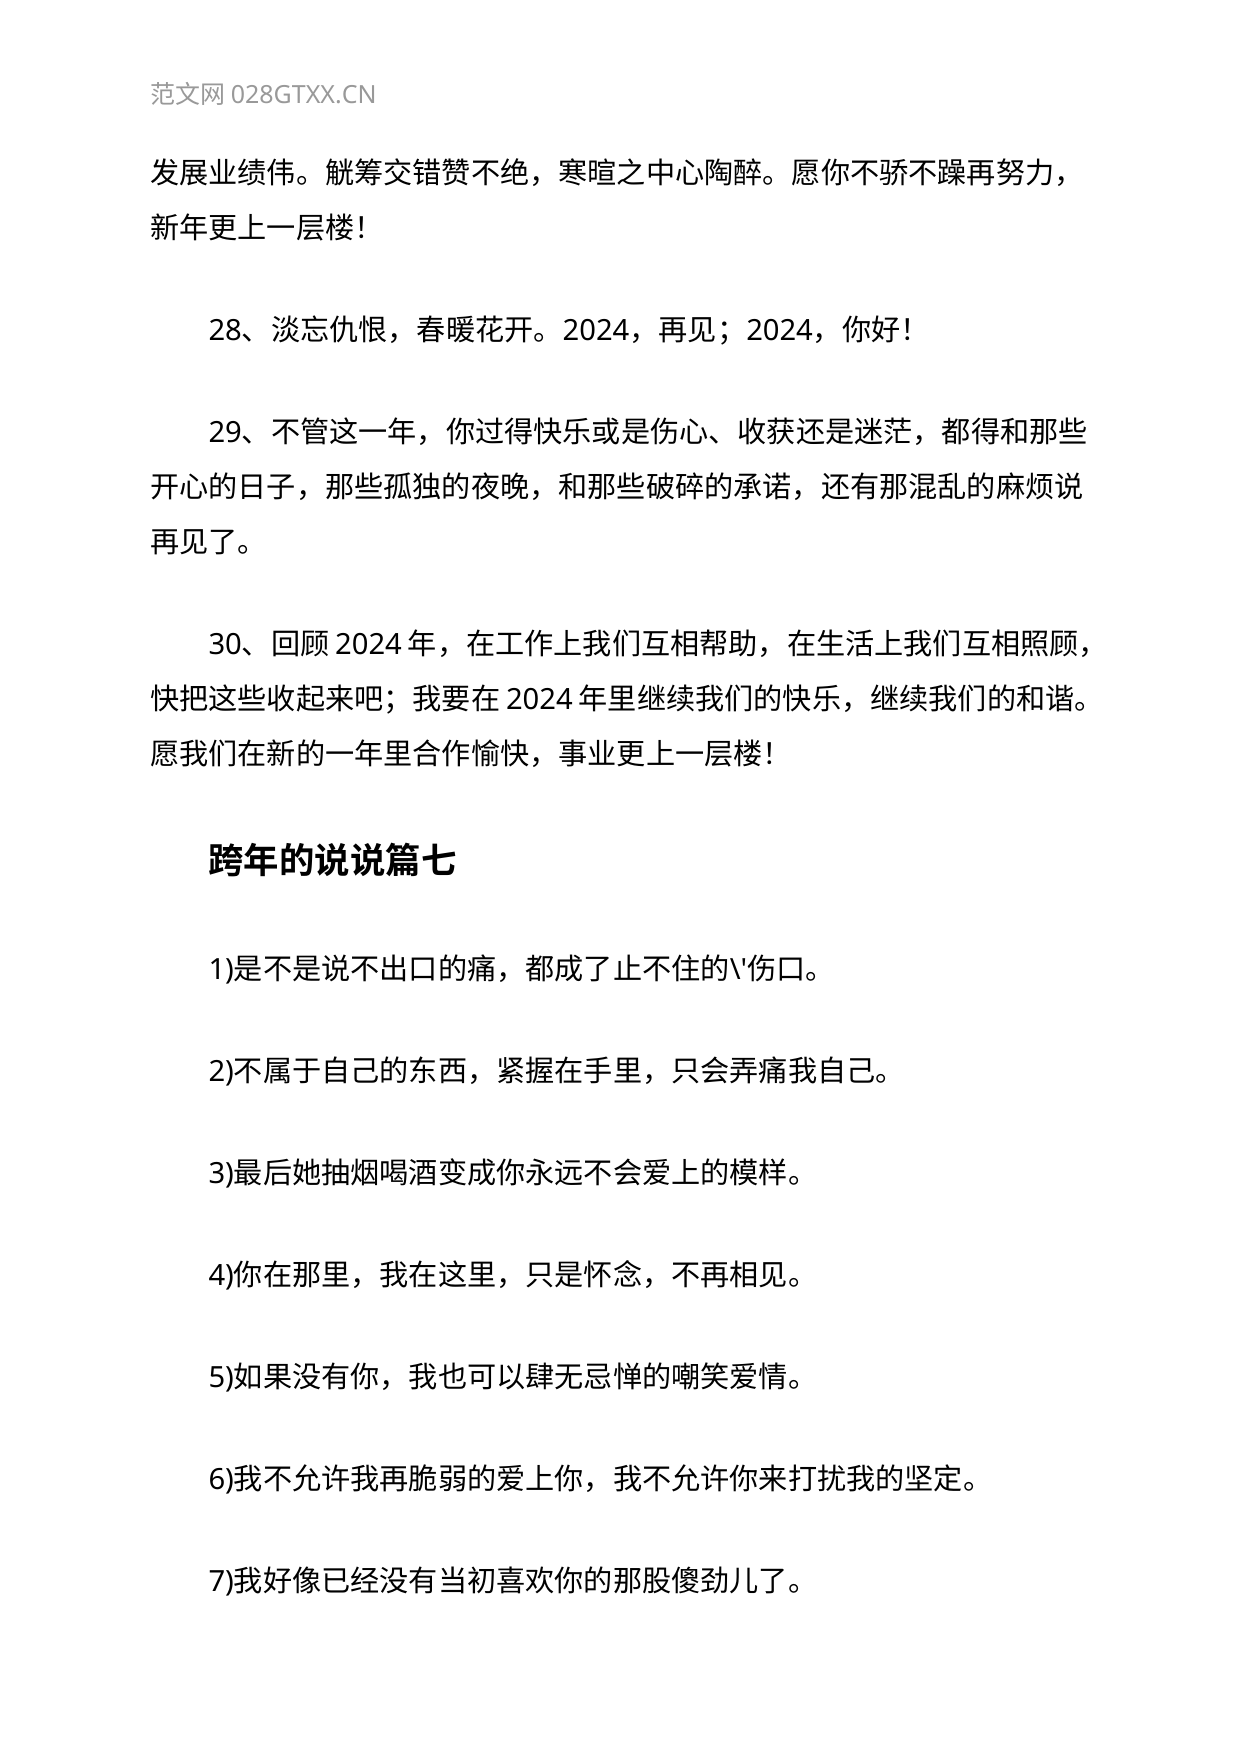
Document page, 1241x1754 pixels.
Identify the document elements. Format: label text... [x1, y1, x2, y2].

text 30、回顾2024年，在工作上我们互相帮助，在生活上我们互相照顾，快把这些收起来吧；我要在2024年里继续我们的快乐，继续我们的和谐。愿我们在新的一年里合作愉快，事业更上一层楼！ [150, 620, 1090, 773]
text 28、淡忘仇恨，春暖花开。2024，再见；2024，你好！ [150, 307, 1090, 349]
text 1)是不是说不出口的痛，都成了止不住的\'伤口。 [150, 946, 1090, 988]
text 7)我好像已经没有当初喜欢你的那股傻劲儿了。 [150, 1557, 1090, 1600]
text 3)最后她抽烟喝酒变成你永远不会爱上的模样。 [150, 1149, 1090, 1192]
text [150, 150, 1090, 247]
text 5)如果没有你，我也可以肆无忌惮的嘲笑爱情。 [150, 1353, 1090, 1396]
text 2)不属于自己的东西，紧握在手里，只会弄痛我自己。 [150, 1047, 1090, 1090]
text 6)我不允许我再脆弱的爱上你，我不允许你来打扰我的坚定。 [150, 1455, 1090, 1498]
text 跨年的说说篇七 [150, 832, 1090, 883]
text 29、不管这一年，你过得快乐或是伤心、收获还是迷茫，都得和那些开心的日子，那些孤独的夜晚，和那些破碎的承诺，还有那混乱的麻烦说再见了。 [150, 409, 1090, 561]
text 4)你在那里，我在这里，只是怀念，不再相见。 [150, 1251, 1090, 1294]
